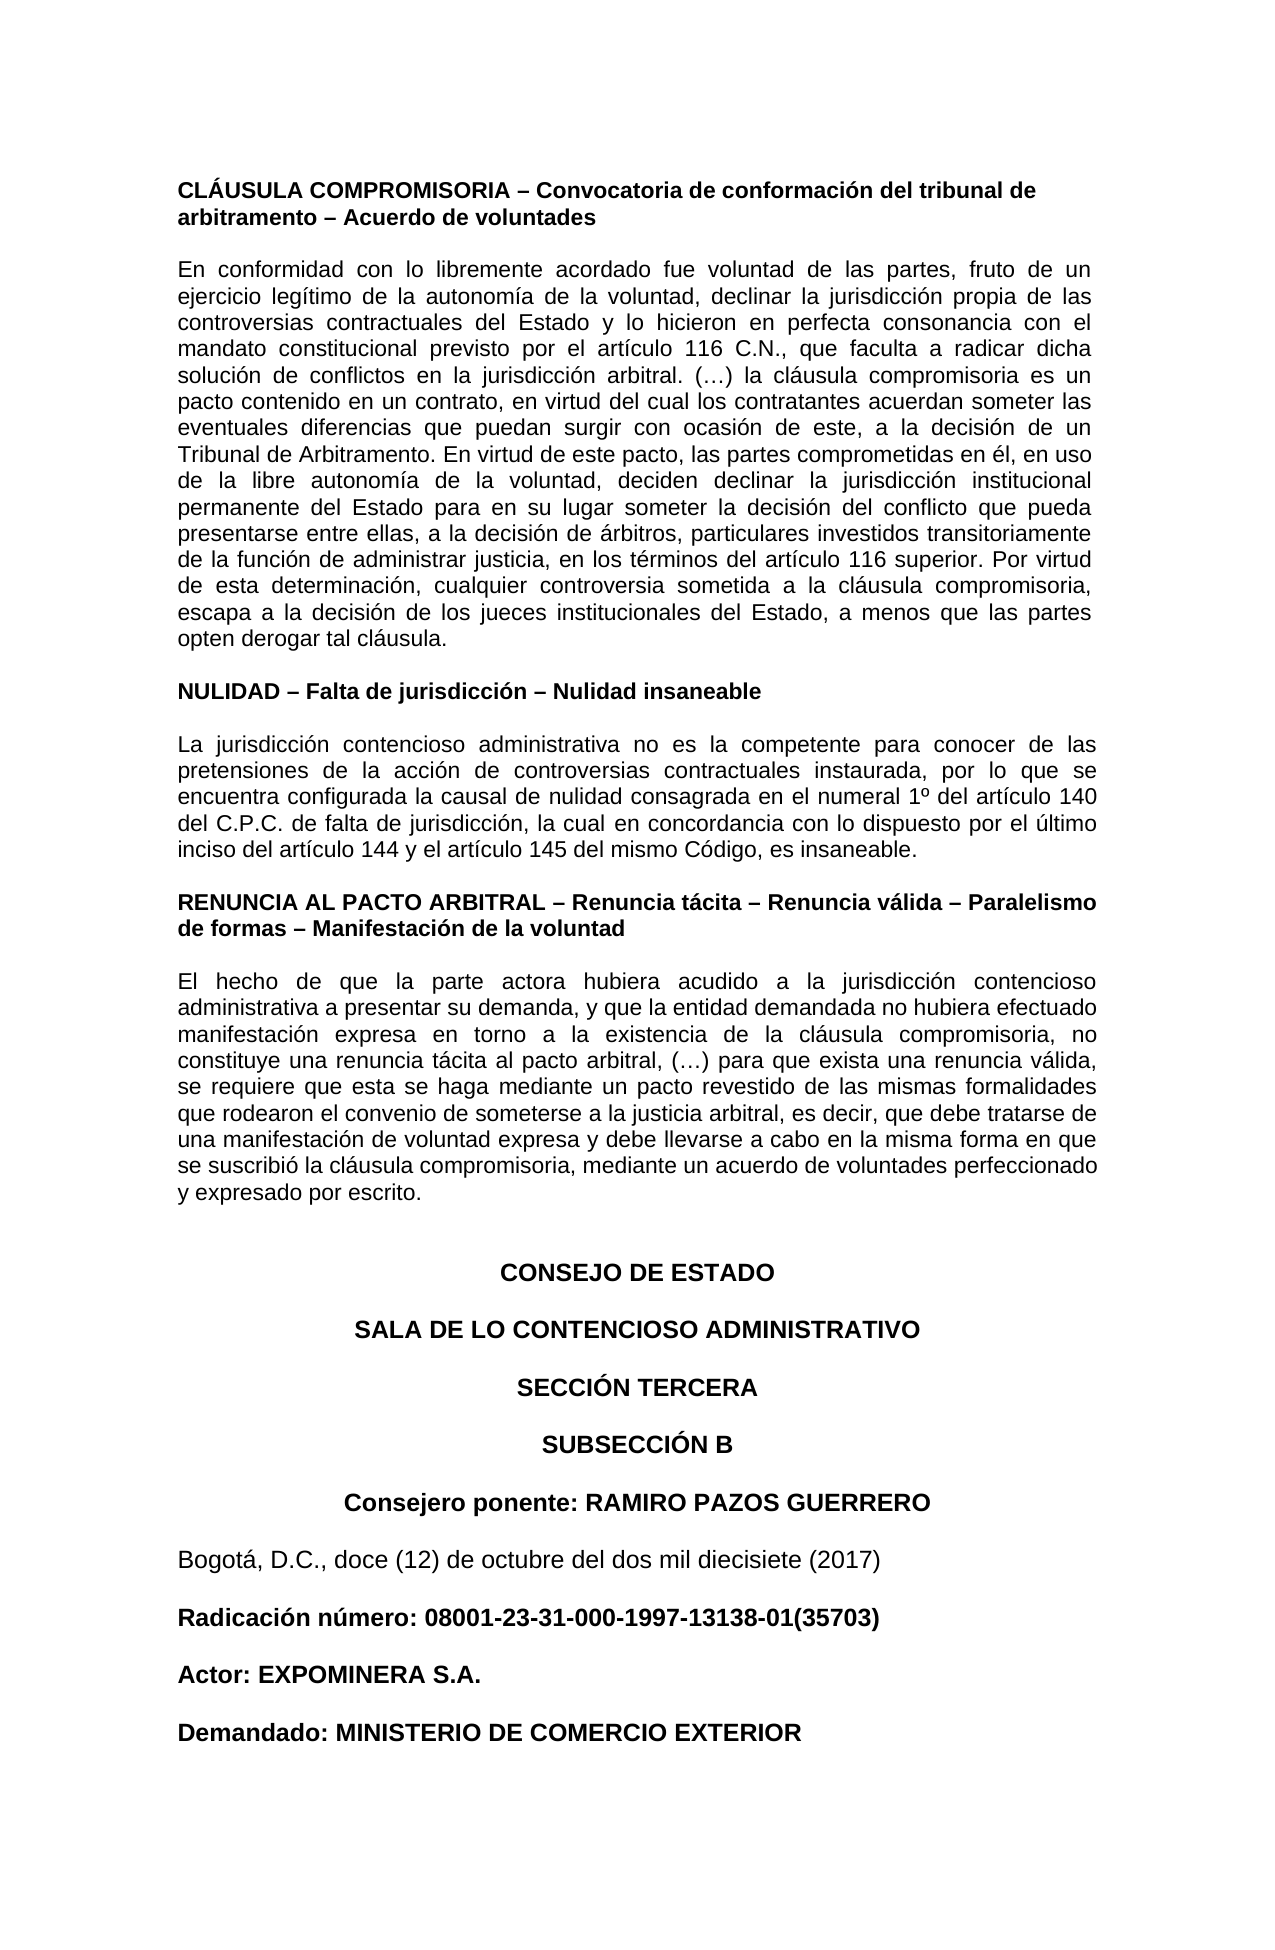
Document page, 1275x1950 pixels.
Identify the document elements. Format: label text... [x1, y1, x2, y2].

text CLÁUSULA COMPROMISORIA – Convocatoria de conformación del tribunal de arbitramento – Acuerdo de voluntades [177, 177, 1098, 230]
text SECCIÓN TERCERA [177, 1373, 1098, 1401]
text Bogotá, D.C., doce (12) de octubre del dos mil diecisiete (2017) [177, 1545, 1098, 1574]
text Demandado: MINISTERIO DE COMERCIO EXTERIOR [177, 1718, 1098, 1746]
text En conformidad con lo libremente acordado fue voluntad de las partes, fruto de un ejercicio legítimo de la autonomía de la voluntad, declinar la jurisdicción propia de las controversias contractuales del Estado y lo hicieron en perfecta consonancia con el mandato constitucional previsto por el artículo .N., que faculta a radicar dicha solución de conflictos en la jurisdicción arbitral. (…) la cláusula compromisoria es un pacto contenido en un contrato, en virtud del cual los contratantes acuerdan someter las eventuales diferencias que puedan surgir con ocasión de este, a la decisión de un Tribunal de Arbitramento. En virtud de este pacto, las partes comprometidas en él, en uso de la libre autonomía de la voluntad, deciden declinar la jurisdicción institucional permanente del Estado para en su lugar someter la decisión del conflicto que pueda presentarse entre ellas, a la decisión de árbitros, particulares investidos transitoriamente de la función de administrar justicia, en los términos del artículo 116 superior. Por virtud de esta determinación, cualquier controversia sometida a la cláusula compromisoria, escapa a la decisión de los jueces institucionales del Estado, a menos que las partes opten derogar tal cláusula. [177, 256, 1092, 652]
text SUBSECCIÓN B [177, 1430, 1098, 1459]
text Actor: EXPOMINERA S.A. [177, 1660, 1098, 1689]
text Radicación número: 08001-23-31-000-1997-13138-01(35703) [177, 1603, 1098, 1631]
text El hecho de que la parte actora hubiera acudido a la jurisdicción contencioso administrativa a presentar su demanda, y que la entidad demandada no hubiera efectuado manifestación expresa en torno a la existencia de la cláusula compromisoria, no constituye una renuncia tácita al pacto arbitral, (…) para que exista una renuncia válida, se requiere que esta se haga mediante un pacto revestido de las mismas formalidades que rodearon el convenio de someterse a la justicia arbitral, es decir, que debe tratarse de una manifestación de voluntad expresa y debe llevarse a cabo en la misma forma en que se suscribió la cláusula compromisoria, mediante un acuerdo de voluntades perfeccionado y expresado por escrito. [177, 968, 1098, 1205]
text Consejero ponente: RAMIRO PAZOS GUERRERO [177, 1488, 1098, 1516]
text SALA DE LO CONTENCIOSO ADMINISTRATIVO [177, 1315, 1098, 1344]
text CONSEJO DE ESTADO [177, 1258, 1098, 1286]
text La jurisdicción contencioso administrativa no es la competente para conocer de las pretensiones de la acción de controversias contractuales instaurada, por lo que se encuentra configurada la causal de nulidad consagrada en el numeral 1º del artículo 140 del C.P.C. de falta de jurisdicción, la cual en concordancia con lo dispuesto por el último inciso del artículo 144 y el artículo 145 del mismo Código, es insaneable. [177, 731, 1098, 862]
text NULIDAD – Falta de jurisdicción – Nulidad insaneable [177, 678, 1098, 704]
text RENUNCIA AL PACTO ARBITRAL – Renuncia tácita – Renuncia válida – Paralelismo de formas – Manifestación de la voluntad [177, 889, 1098, 941]
